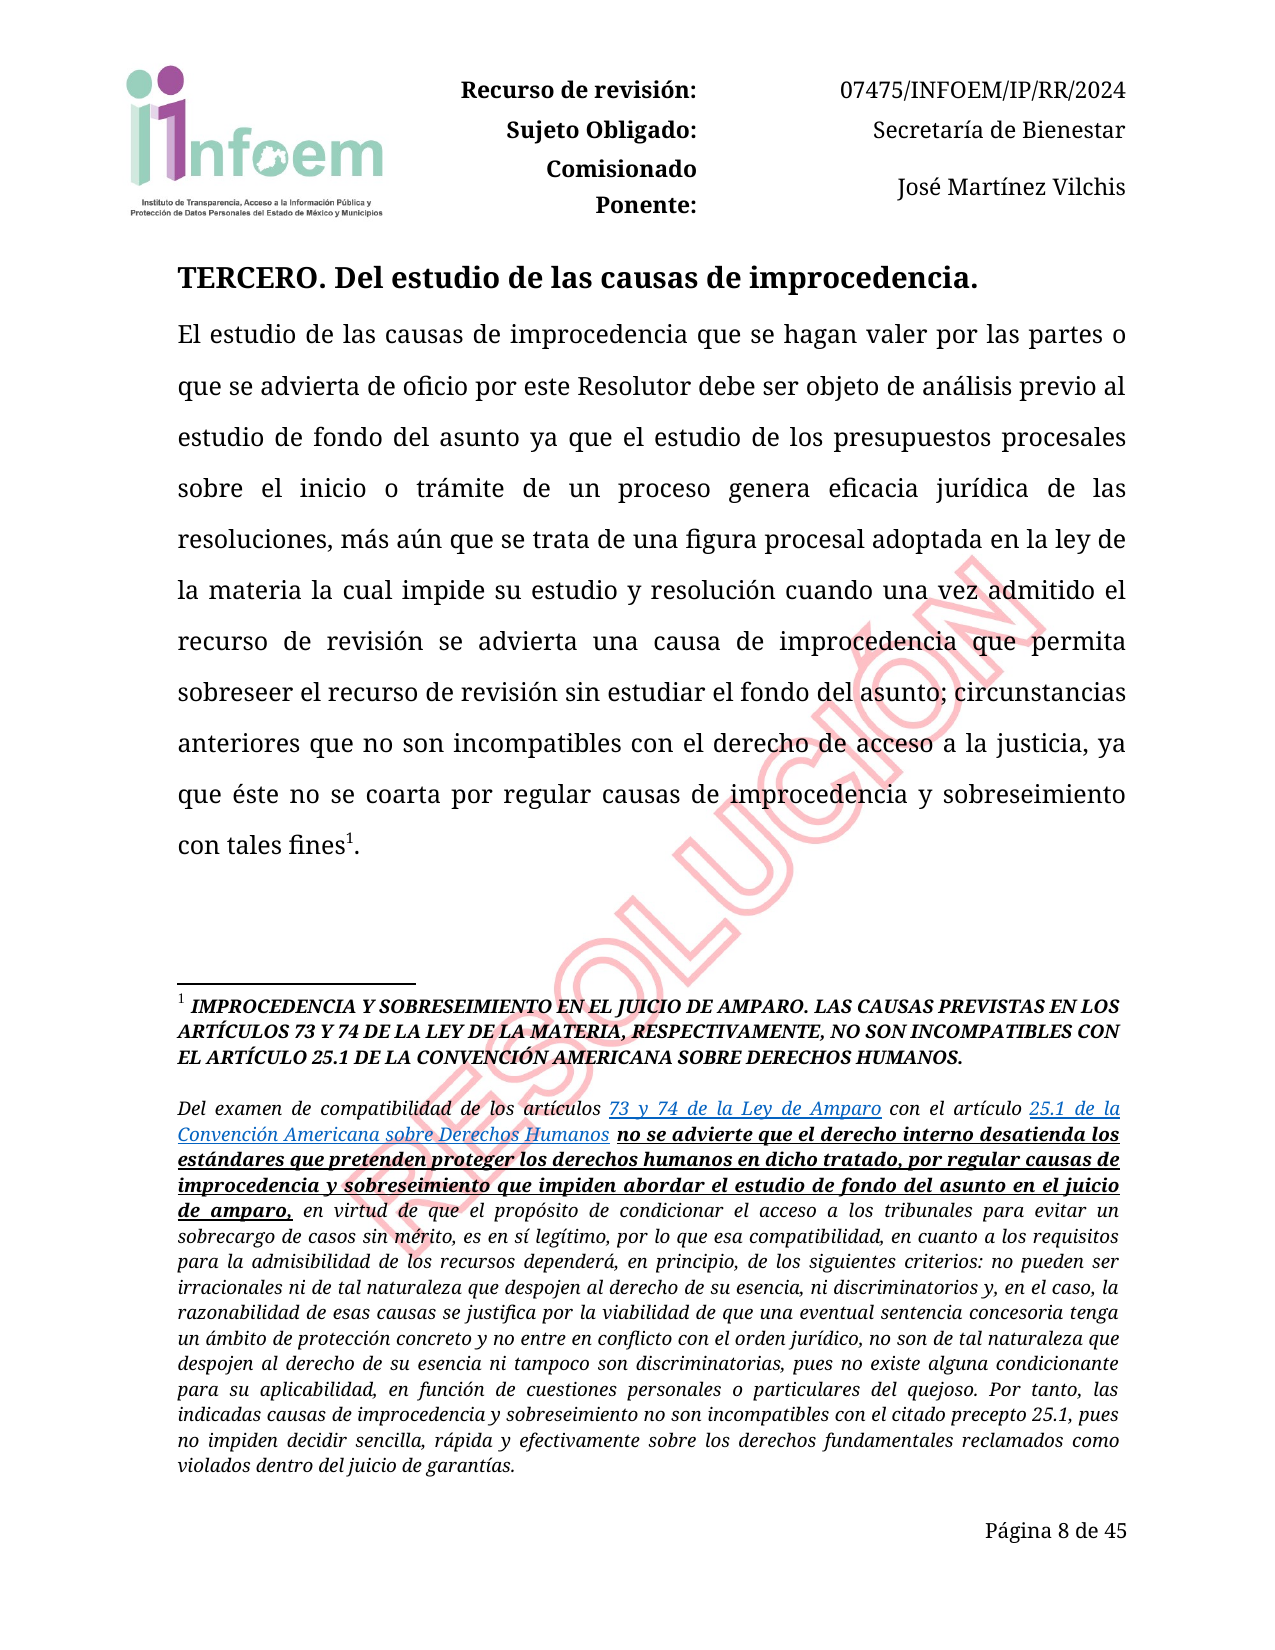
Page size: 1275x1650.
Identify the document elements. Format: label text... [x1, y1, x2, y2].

picture [0, 1, 1275, 1650]
text TERCERO. Del estudio de las causas de improcedencia. [177, 258, 1127, 297]
text El estudio de las causas de improcedencia que se hagan valer por las partes o que se advierta de oficio por este Resolutor debe ser objeto de análisis previo al estudio de fondo del asunto ya que el estudio de los presupuestos procesales sobre el inicio o trámite de un proceso genera eficacia jurídica de las resoluciones, más aún que se trata de una figura procesal adoptada en la ley de la materia la cual impide su estudio y resolución cuando una vez admitido el recurso de revisión se advierta una causa de improcedencia que permita sobreseer el recurso de revisión sin estudiar el fondo del asunto; circunstancias anteriores que no son incompatibles con el derecho de acceso a la justicia, ya que éste no se coarta por regular causas de improcedencia y sobreseimiento con tales fines. [177, 317, 1127, 862]
